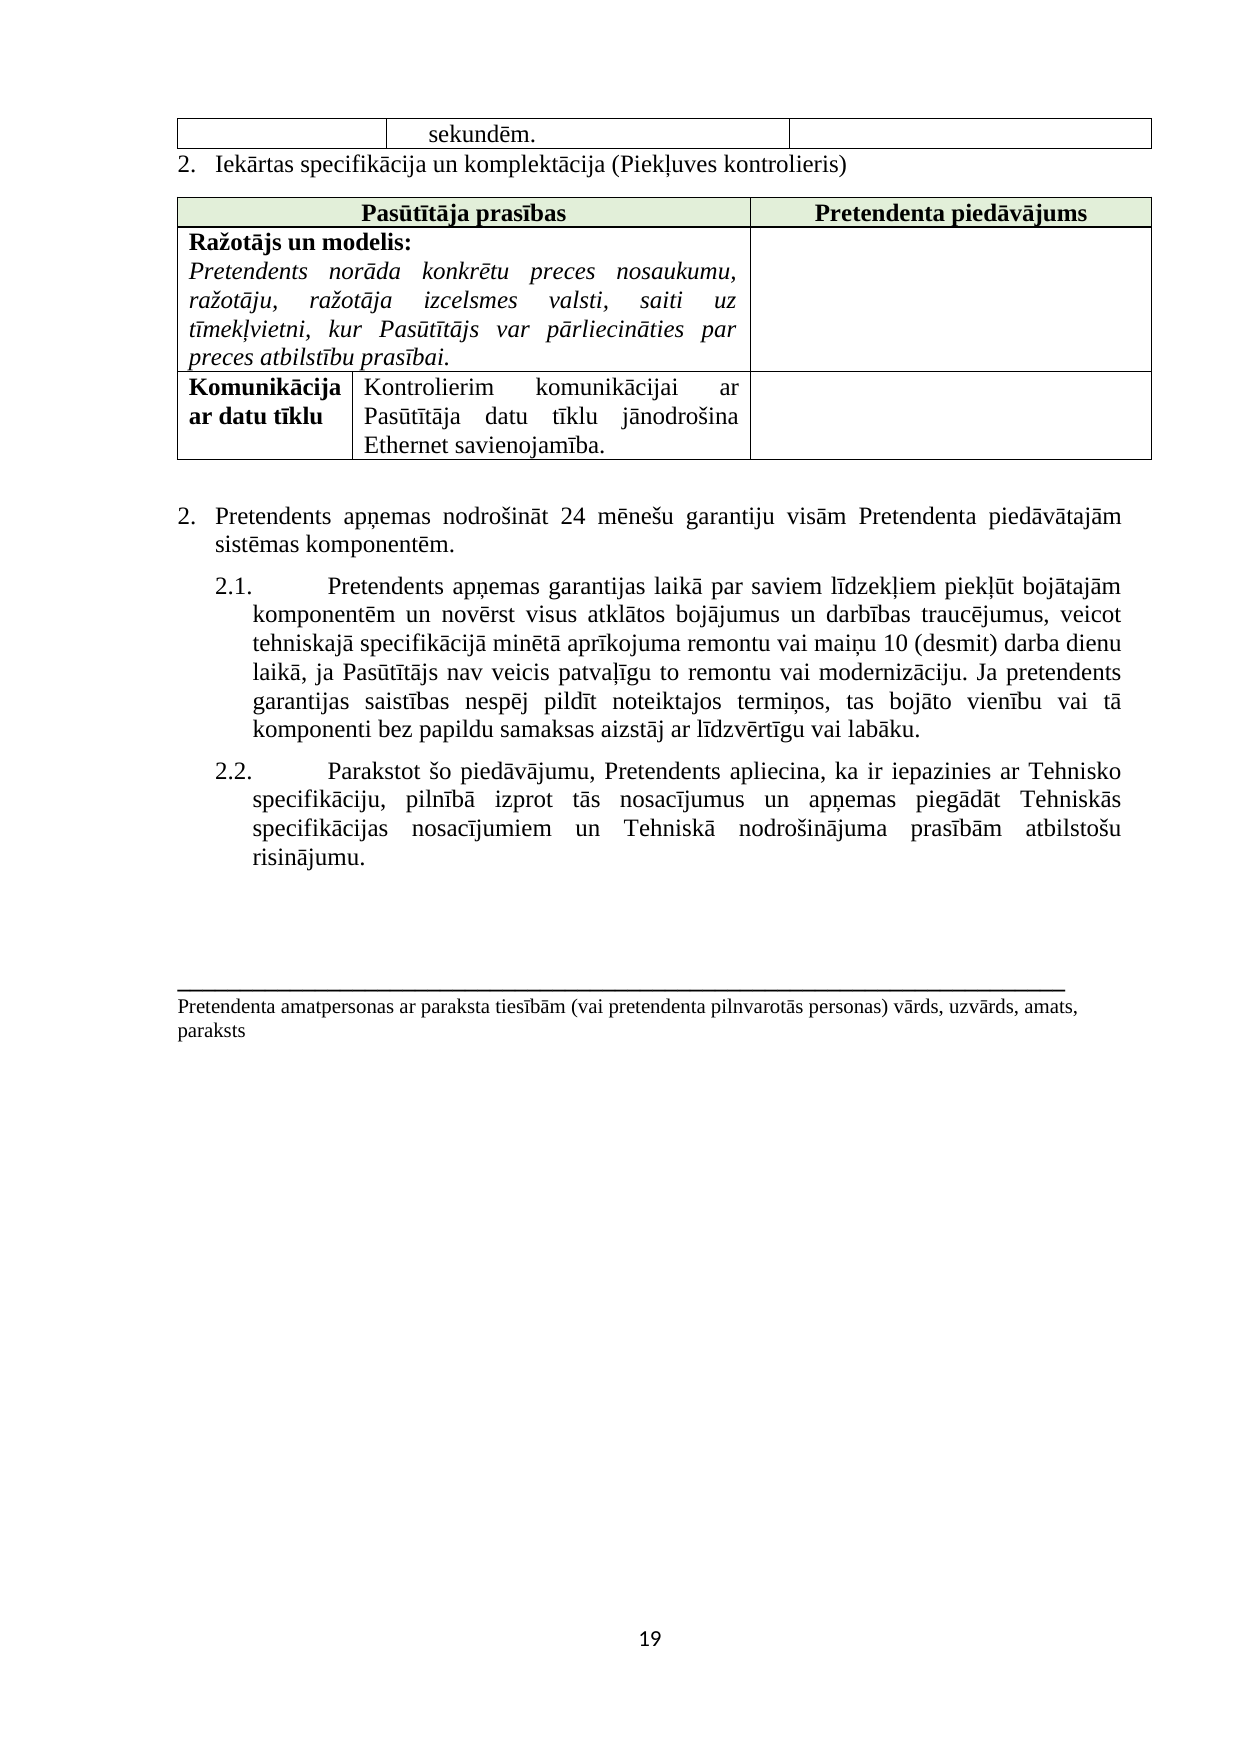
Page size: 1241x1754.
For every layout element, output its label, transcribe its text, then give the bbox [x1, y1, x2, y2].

list Pretendents apņemas nodrošināt 24 mēnešu garantiju visām Pretendenta piedāvātajām sistēmas komponentēm. [177, 501, 1122, 558]
table_cell [751, 372, 1151, 458]
list Iekārtas specifikācija un komplektācija (Piekļuves kontrolieris) [177, 149, 1122, 178]
table_cell Kontrolierim komunikācijai ar Pasūtītāja datu tīklu jānodrošina Ethernet savienojamība. [353, 372, 750, 458]
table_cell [178, 119, 386, 148]
table_header Pretendenta piedāvājums [751, 198, 1151, 226]
table_cell [751, 228, 1151, 371]
list Pretendents apņemas garantijas laikā par saviem līdzekļiem piekļūt bojātajām komponentēm un novērst visus atklātos bojājumus un darbības traucējumus, veicot tehniskajā specifikācijā minētā aprīkojuma remontu vai maiņu 10 (desmit) darba dienu laikā, ja Pasūtītājs nav veicis patvaļīgu to remontu vai modernizāciju. Ja pretendents garantijas saistības nespēj pildīt noteiktajos termiņos, tas bojāto vienību vai tā komponenti bez papildu samaksas aizstāj ar līdzvērtīgu vai labāku. [215, 571, 1122, 743]
table_cell Ražotājs un modelis: Pretendents norāda konkrētu preces nosaukumu, ražotāju, ražotāja izcelsmes valsti, saiti uz tīmekļvietni, kur Pasūtītājs var pārliecināties par preces atbilstību prasībai. [178, 228, 750, 371]
table_header Pasūtītāja prasības [178, 198, 750, 226]
text Pretendenta amatpersonas ar paraksta tiesībām (vai pretendenta pilnvarotās personas) vārds, uzvārds, amats, paraksts [177, 994, 1122, 1042]
text _______________________________________________________________________ [177, 965, 1128, 994]
table_cell [790, 119, 1151, 148]
table_cell Komunikācija ar datu tīklu [178, 372, 352, 458]
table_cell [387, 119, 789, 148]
list Parakstot šo piedāvājumu, Pretendents apliecina, ka ir iepazinies ar Tehnisko specifikāciju, pilnībā izprot tās nosacījumus un apņemas piegādāt Tehniskās specifikācijas nosacījumiem un Tehniskā nodrošinājuma prasībām atbilstošu risinājumu. [215, 756, 1122, 871]
